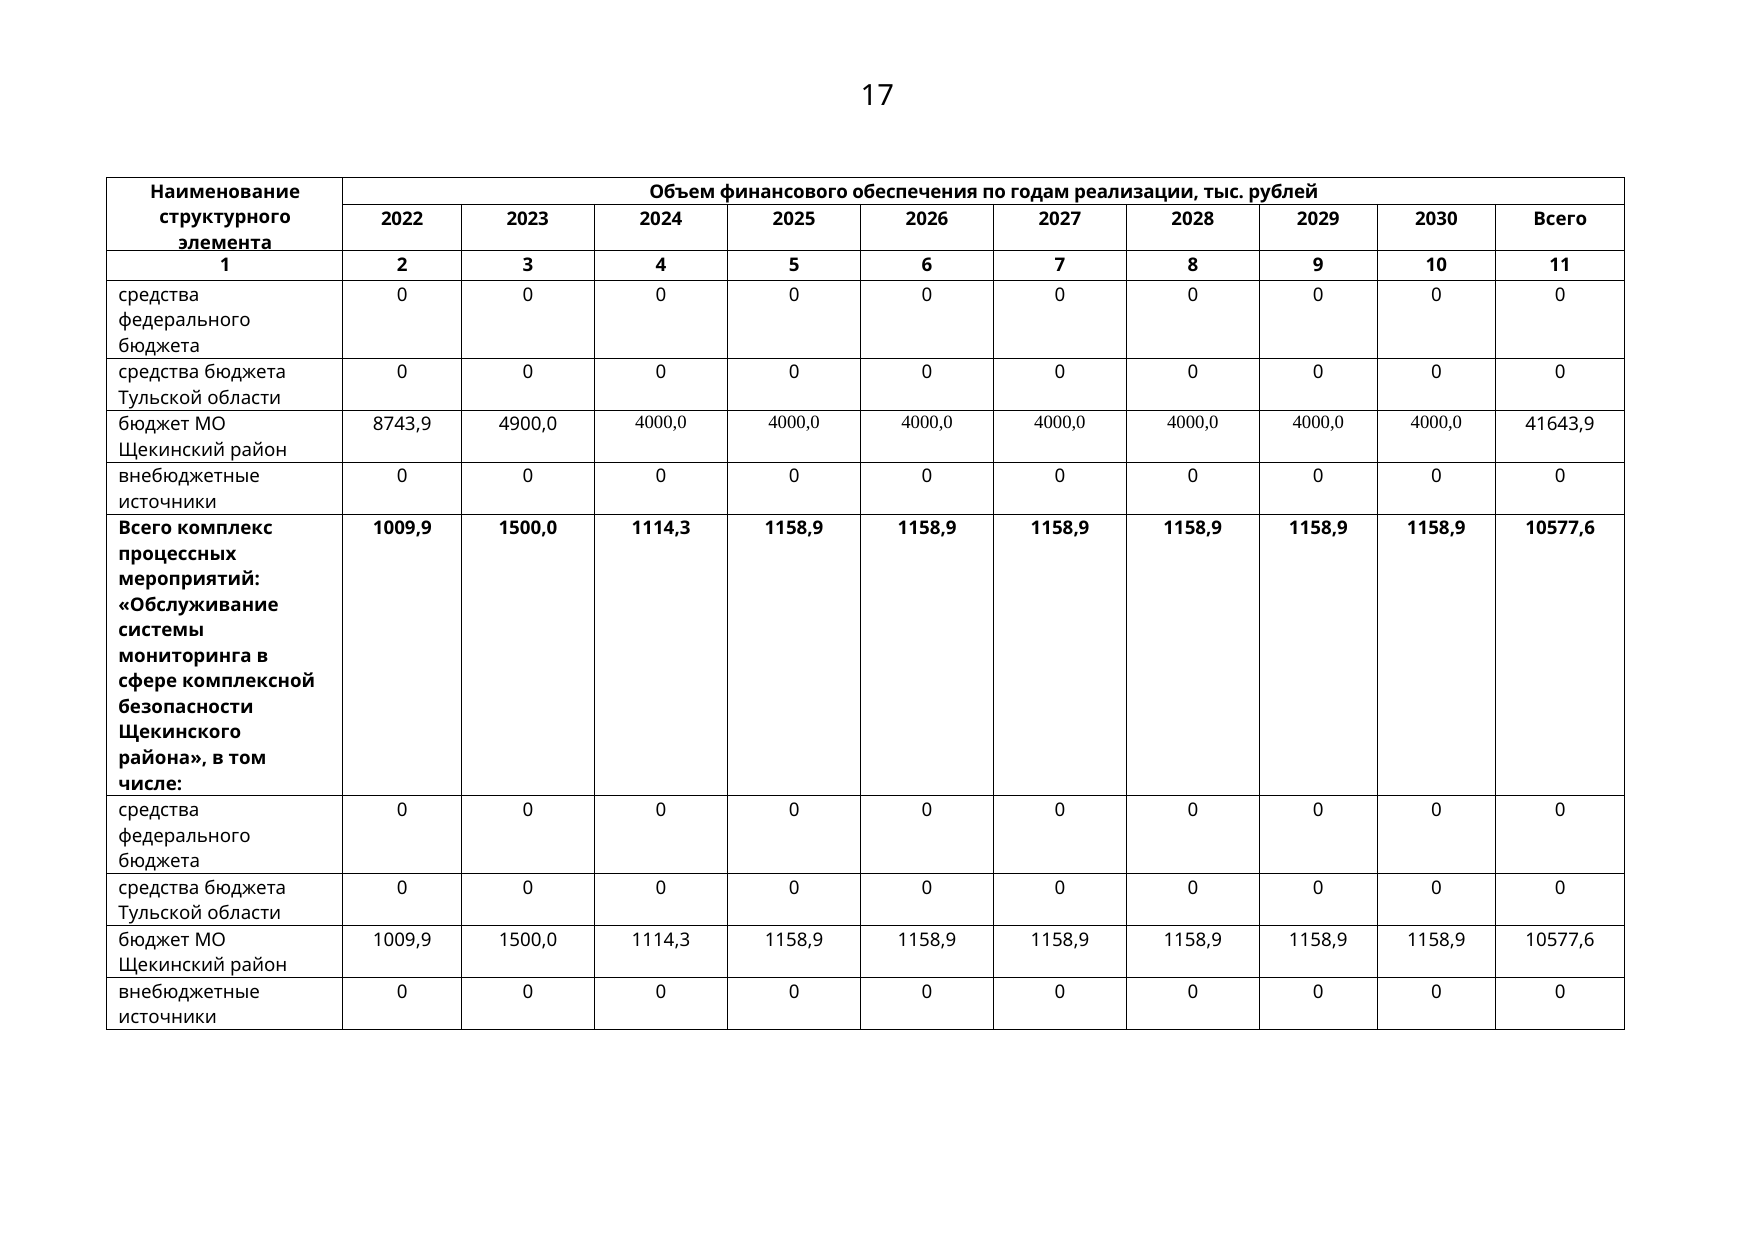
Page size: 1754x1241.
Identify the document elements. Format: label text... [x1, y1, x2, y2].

table_cell 0 [462, 874, 594, 925]
table_cell 0 [728, 978, 860, 1029]
table_cell 2026 [861, 205, 993, 250]
table_cell 0 [595, 796, 727, 873]
table_cell 0 [728, 796, 860, 873]
table_cell Всего [1496, 205, 1624, 250]
table_cell 0 [595, 874, 727, 925]
table_cell 0 [343, 359, 461, 409]
table_cell 6 [861, 251, 993, 280]
table_cell 0 [728, 874, 860, 925]
table_cell 0 [595, 359, 727, 409]
table_cell 4000,0 [1260, 411, 1377, 462]
table_header Наименование структурного элемента муниципальной программы, источников финансового обеспечения [107, 178, 342, 250]
table_cell 10577,6 [1496, 926, 1624, 977]
table_cell 0 [994, 463, 1126, 514]
table_cell 0 [861, 359, 993, 409]
table_cell 8 [1127, 251, 1259, 280]
table_cell 1158,9 [1378, 515, 1495, 795]
table_cell 0 [1496, 281, 1624, 357]
table_cell средства федерального бюджета [107, 796, 342, 873]
table_cell 2024 [595, 205, 727, 250]
table_cell 0 [1378, 463, 1495, 514]
table_cell 2 [343, 251, 461, 280]
table_cell 1158,9 [728, 515, 860, 795]
table_cell 41643,9 [1496, 411, 1624, 462]
table_cell 1114,3 [595, 926, 727, 977]
table_cell 4000,0 [861, 411, 993, 462]
table_cell 1158,9 [994, 515, 1126, 795]
table_cell 0 [1127, 281, 1259, 357]
table_cell 0 [861, 978, 993, 1029]
table_cell 2025 [728, 205, 860, 250]
table_cell 4900,0 [462, 411, 594, 462]
table_cell 1158,9 [1127, 926, 1259, 977]
table_cell 0 [861, 796, 993, 873]
table_cell бюджет МО Щекинский район [107, 926, 342, 977]
table_cell 2023 [462, 205, 594, 250]
table_cell 0 [1496, 874, 1624, 925]
table_cell 0 [861, 463, 993, 514]
table_cell 0 [861, 874, 993, 925]
table_cell 4000,0 [1127, 411, 1259, 462]
table_cell 4000,0 [728, 411, 860, 462]
table_cell 9 [1260, 251, 1377, 280]
table_cell 1009,9 [343, 926, 461, 977]
table_cell 0 [1378, 281, 1495, 357]
table_cell 2022 [343, 205, 461, 250]
table_cell 3 [462, 251, 594, 280]
table_cell 0 [343, 978, 461, 1029]
table_cell 0 [1260, 796, 1377, 873]
table_cell 0 [728, 463, 860, 514]
table_cell 10577,6 [1496, 515, 1624, 795]
table_cell 0 [994, 874, 1126, 925]
table_cell 4000,0 [994, 411, 1126, 462]
table_cell 11 [1496, 251, 1624, 280]
table_cell 10 [1378, 251, 1495, 280]
table_cell 1158,9 [1378, 926, 1495, 977]
table_cell 0 [994, 281, 1126, 357]
table_cell 0 [1378, 359, 1495, 409]
table_cell 0 [462, 281, 594, 357]
table_cell 0 [595, 281, 727, 357]
table_cell 1158,9 [728, 926, 860, 977]
table_cell 0 [595, 978, 727, 1029]
table_cell бюджет МО Щекинский район [107, 411, 342, 462]
table_cell 1500,0 [462, 926, 594, 977]
table_cell 0 [343, 874, 461, 925]
table_cell 0 [1378, 874, 1495, 925]
table_cell 1 [107, 251, 342, 280]
table_cell 0 [343, 281, 461, 357]
table_cell 8743,9 [343, 411, 461, 462]
table_cell 1158,9 [1127, 515, 1259, 795]
table_cell 0 [1260, 463, 1377, 514]
table_cell Всего комплекс процессных мероприятий: «Обслуживание системы мониторинга в сфере комплексной безопасности Щекинского района», в том числе: [107, 515, 342, 795]
table_cell 0 [1496, 359, 1624, 409]
table_cell 0 [1378, 796, 1495, 873]
table_cell 1500,0 [462, 515, 594, 795]
table_cell 1158,9 [861, 515, 993, 795]
table_cell 0 [1496, 463, 1624, 514]
table_cell 0 [1496, 978, 1624, 1029]
table_cell 0 [462, 978, 594, 1029]
table_cell 0 [343, 463, 461, 514]
table_cell 0 [994, 978, 1126, 1029]
table_cell 1158,9 [1260, 926, 1377, 977]
table_cell 0 [343, 796, 461, 873]
table_cell 2027 [994, 205, 1126, 250]
table_cell 0 [462, 796, 594, 873]
table_cell 2028 [1127, 205, 1259, 250]
table_cell 0 [1127, 796, 1259, 873]
table_cell 0 [1260, 281, 1377, 357]
table_cell 0 [728, 359, 860, 409]
table_cell 4 [595, 251, 727, 280]
table_cell 0 [1127, 359, 1259, 409]
table_cell 7 [994, 251, 1126, 280]
table_cell 4000,0 [1378, 411, 1495, 462]
table_cell 0 [1378, 978, 1495, 1029]
table_cell 0 [1127, 978, 1259, 1029]
table_cell 0 [1496, 796, 1624, 873]
table_cell 0 [1127, 874, 1259, 925]
table_cell средства бюджета Тульской области [107, 359, 342, 409]
table_cell 4000,0 [595, 411, 727, 462]
table_cell 0 [462, 359, 594, 409]
table_cell 1158,9 [994, 926, 1126, 977]
table_cell 0 [994, 796, 1126, 873]
table_cell 5 [728, 251, 860, 280]
table_cell 0 [1127, 463, 1259, 514]
table_header Объем финансового обеспечения по годам реализации, тыс. рублей [343, 178, 1624, 204]
table_cell 2029 [1260, 205, 1377, 250]
table_cell 0 [595, 463, 727, 514]
table_cell 1158,9 [1260, 515, 1377, 795]
table_cell 0 [1260, 359, 1377, 409]
table_cell 1009,9 [343, 515, 461, 795]
table_cell 1158,9 [861, 926, 993, 977]
table_cell 0 [462, 463, 594, 514]
table_cell 0 [728, 281, 860, 357]
table_cell 0 [994, 359, 1126, 409]
table_cell 0 [1260, 978, 1377, 1029]
table_cell 0 [1260, 874, 1377, 925]
table_cell 1114,3 [595, 515, 727, 795]
table_cell средства федерального бюджета [107, 281, 342, 357]
table_cell внебюджетные источники [107, 978, 342, 1029]
table_cell 2030 [1378, 205, 1495, 250]
table_cell внебюджетные источники [107, 463, 342, 514]
table_cell 0 [861, 281, 993, 357]
table_cell средства бюджета Тульской области [107, 874, 342, 925]
